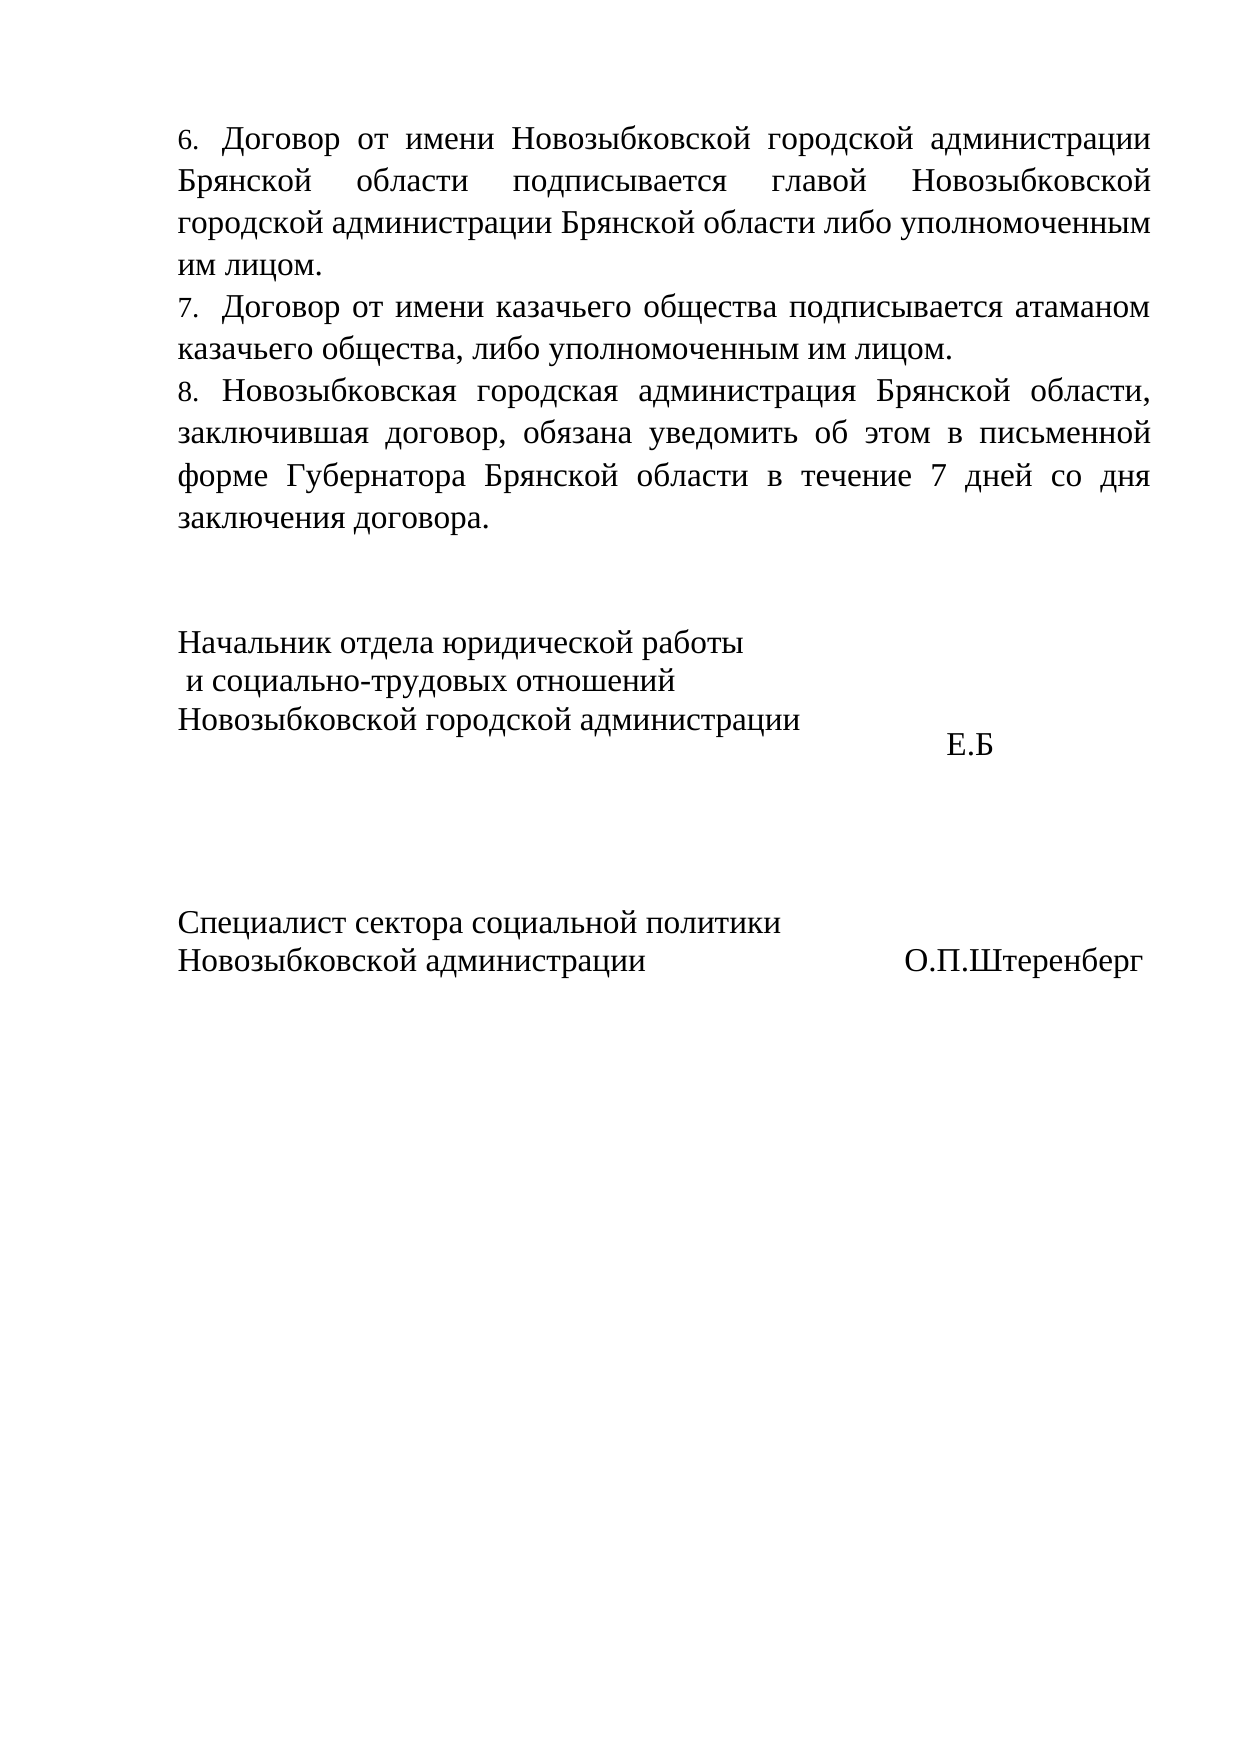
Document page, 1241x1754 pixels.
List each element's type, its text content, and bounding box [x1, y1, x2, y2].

text Специалист сектора социальной политики [177, 902, 1152, 941]
list Новозыбковская городская администрация Брянской области, заключившая договор, обязана уведомить об этом в письменной форме Губернатора Брянской области в течение 7 дней со дня заключения договора. [177, 371, 1152, 535]
text и социально-трудовых отношений [177, 661, 1152, 699]
list Договор от имени казачьего общества подписывается атаманом казачьего общества, либо уполномоченным им лицом. [177, 286, 1152, 367]
text Новозыбковской городской администрации [177, 699, 1152, 737]
text Начальник отдела юридической работы [177, 622, 1152, 661]
list Договор от имени Новозыбковской городской администрации Брянской области подписывается главой Новозыбковской городской администрации Брянской области либо уполномоченным им лицом. [177, 118, 1152, 283]
text Новозыбковской администрации О.П.Штеренберг [177, 941, 1152, 979]
